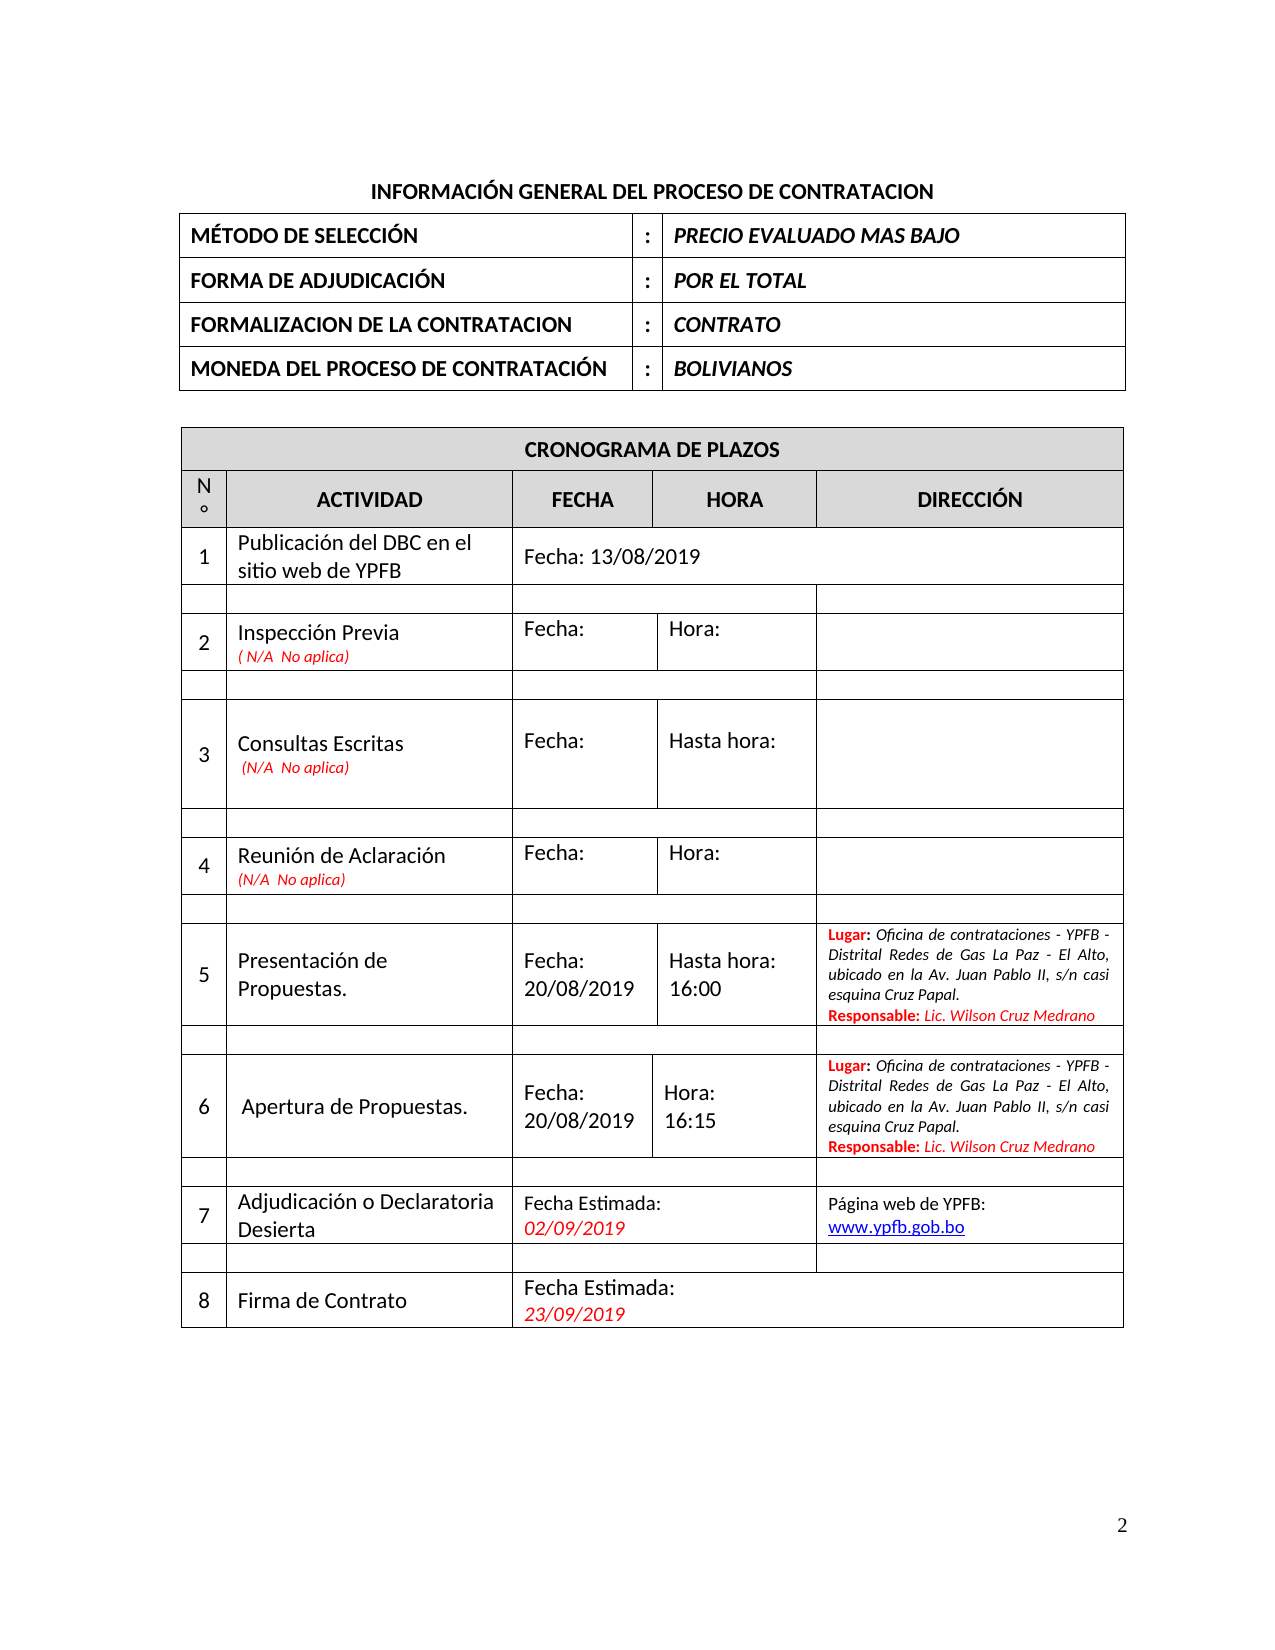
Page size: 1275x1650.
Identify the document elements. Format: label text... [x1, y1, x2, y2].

table_cell N° [182, 471, 226, 527]
table_cell BOLIVIANOS [663, 347, 1125, 390]
table_cell Presentación de Propuestas. [227, 924, 512, 1025]
table_cell CONTRATO [663, 303, 1125, 346]
table_cell Hora: [658, 838, 816, 894]
table_cell Adjudicación o Declaratoria Desierta [227, 1187, 512, 1243]
table_header MÉTODO DE SELECCIÓN [180, 214, 632, 257]
table_cell [513, 895, 816, 923]
table_cell MONEDA DEL PROCESO DE CONTRATACIÓN [180, 347, 632, 390]
table_cell Reunión de Aclaración (N/A No aplica) [227, 838, 512, 894]
table_cell 6 [182, 1055, 226, 1157]
table_cell [513, 1244, 816, 1272]
table_cell HORA [653, 471, 816, 527]
table_cell POR EL TOTAL [663, 258, 1125, 302]
table_cell Consultas Escritas (N/A No aplica) [227, 700, 512, 807]
table_cell Fecha: [513, 838, 657, 894]
table_cell [513, 1026, 816, 1054]
table_cell : [633, 347, 662, 390]
table_cell Lugar: Oficina de contrataciones - YPFB - Distrital Redes de Gas La Paz - El Alto, ubicado en la Av. Juan Pablo II, s/n casi esquina Cruz Papal. Responsable: Lic. Wilson Cruz Medrano [817, 1055, 1123, 1157]
table_cell 2 [182, 614, 226, 670]
table_cell Página web de YPFB: www.ypfb.gob.bo [817, 1187, 1123, 1243]
table_cell : [633, 303, 662, 346]
table_header CRONOGRAMA DE PLAZOS [182, 428, 1123, 470]
table_cell ACTIVIDAD [227, 471, 512, 527]
table_cell [817, 1244, 1123, 1272]
table_cell Inspección Previa ( N/A No aplica) [227, 614, 512, 670]
table_cell [182, 671, 226, 699]
table_cell [817, 700, 1123, 807]
table_cell [817, 838, 1123, 894]
table_header PRECIO EVALUADO MAS BAJO [663, 214, 1125, 257]
table_cell 8 [182, 1273, 226, 1327]
table_cell FECHA [513, 471, 652, 527]
table_cell 7 [182, 1187, 226, 1243]
table_cell [182, 895, 226, 923]
table_cell Fecha Estimada: 02/09/2019 [513, 1187, 816, 1243]
text INFORMACIÓN GENERAL DEL PROCESO DE CONTRATACION [177, 177, 1127, 205]
table_cell Fecha: [513, 700, 657, 807]
table_cell Fecha Estimada: 23/09/2019 [513, 1273, 1123, 1327]
table_cell [513, 1158, 816, 1186]
table_cell 4 [182, 838, 226, 894]
table_cell [182, 1158, 226, 1186]
table_cell [227, 1026, 512, 1054]
table_cell : [633, 258, 662, 302]
table_cell [227, 809, 512, 837]
table_cell [227, 671, 512, 699]
table_cell Hasta hora: 16:00 [658, 924, 816, 1025]
table_cell Fecha: 20/08/2019 [513, 924, 657, 1025]
table_cell DIRECCIÓN [817, 471, 1123, 527]
table_cell [817, 1026, 1123, 1054]
table_cell [227, 895, 512, 923]
table_cell [817, 671, 1123, 699]
table_cell [817, 614, 1123, 670]
table_cell [182, 1244, 226, 1272]
table_cell Firma de Contrato [227, 1273, 512, 1327]
table_cell Fecha: 20/08/2019 [513, 1055, 652, 1157]
table_cell FORMALIZACION DE LA CONTRATACION [180, 303, 632, 346]
table_cell Hasta hora: [658, 700, 816, 807]
table_cell [817, 809, 1123, 837]
table_cell Fecha: [513, 614, 657, 670]
table_cell [817, 895, 1123, 923]
table_cell [227, 1244, 512, 1272]
table_cell Apertura de Propuestas. [227, 1055, 512, 1157]
table_cell [513, 671, 816, 699]
table_cell [817, 1158, 1123, 1186]
table_cell [513, 809, 816, 837]
table_cell [182, 585, 226, 613]
table_cell [227, 585, 512, 613]
table_cell 1 [182, 528, 226, 584]
table_cell Lugar: Oficina de contrataciones - YPFB - Distrital Redes de Gas La Paz - El Alto, ubicado en la Av. Juan Pablo II, s/n casi esquina Cruz Papal. Responsable: Lic. Wilson Cruz Medrano [817, 924, 1123, 1025]
table_cell [182, 809, 226, 837]
table_cell Fecha: 13/08/2019 [513, 528, 1123, 584]
table_header : [633, 214, 662, 257]
table_cell [182, 1026, 226, 1054]
table_cell 3 [182, 700, 226, 807]
table_cell Hora: 16:15 [653, 1055, 816, 1157]
table_cell Hora: [658, 614, 816, 670]
table_cell [817, 585, 1123, 613]
table_cell [227, 1158, 512, 1186]
table_cell [513, 585, 816, 613]
table_cell FORMA DE ADJUDICACIÓN [180, 258, 632, 302]
table_cell 5 [182, 924, 226, 1025]
table_cell Publicación del DBC en el sitio web de YPFB [227, 528, 512, 584]
